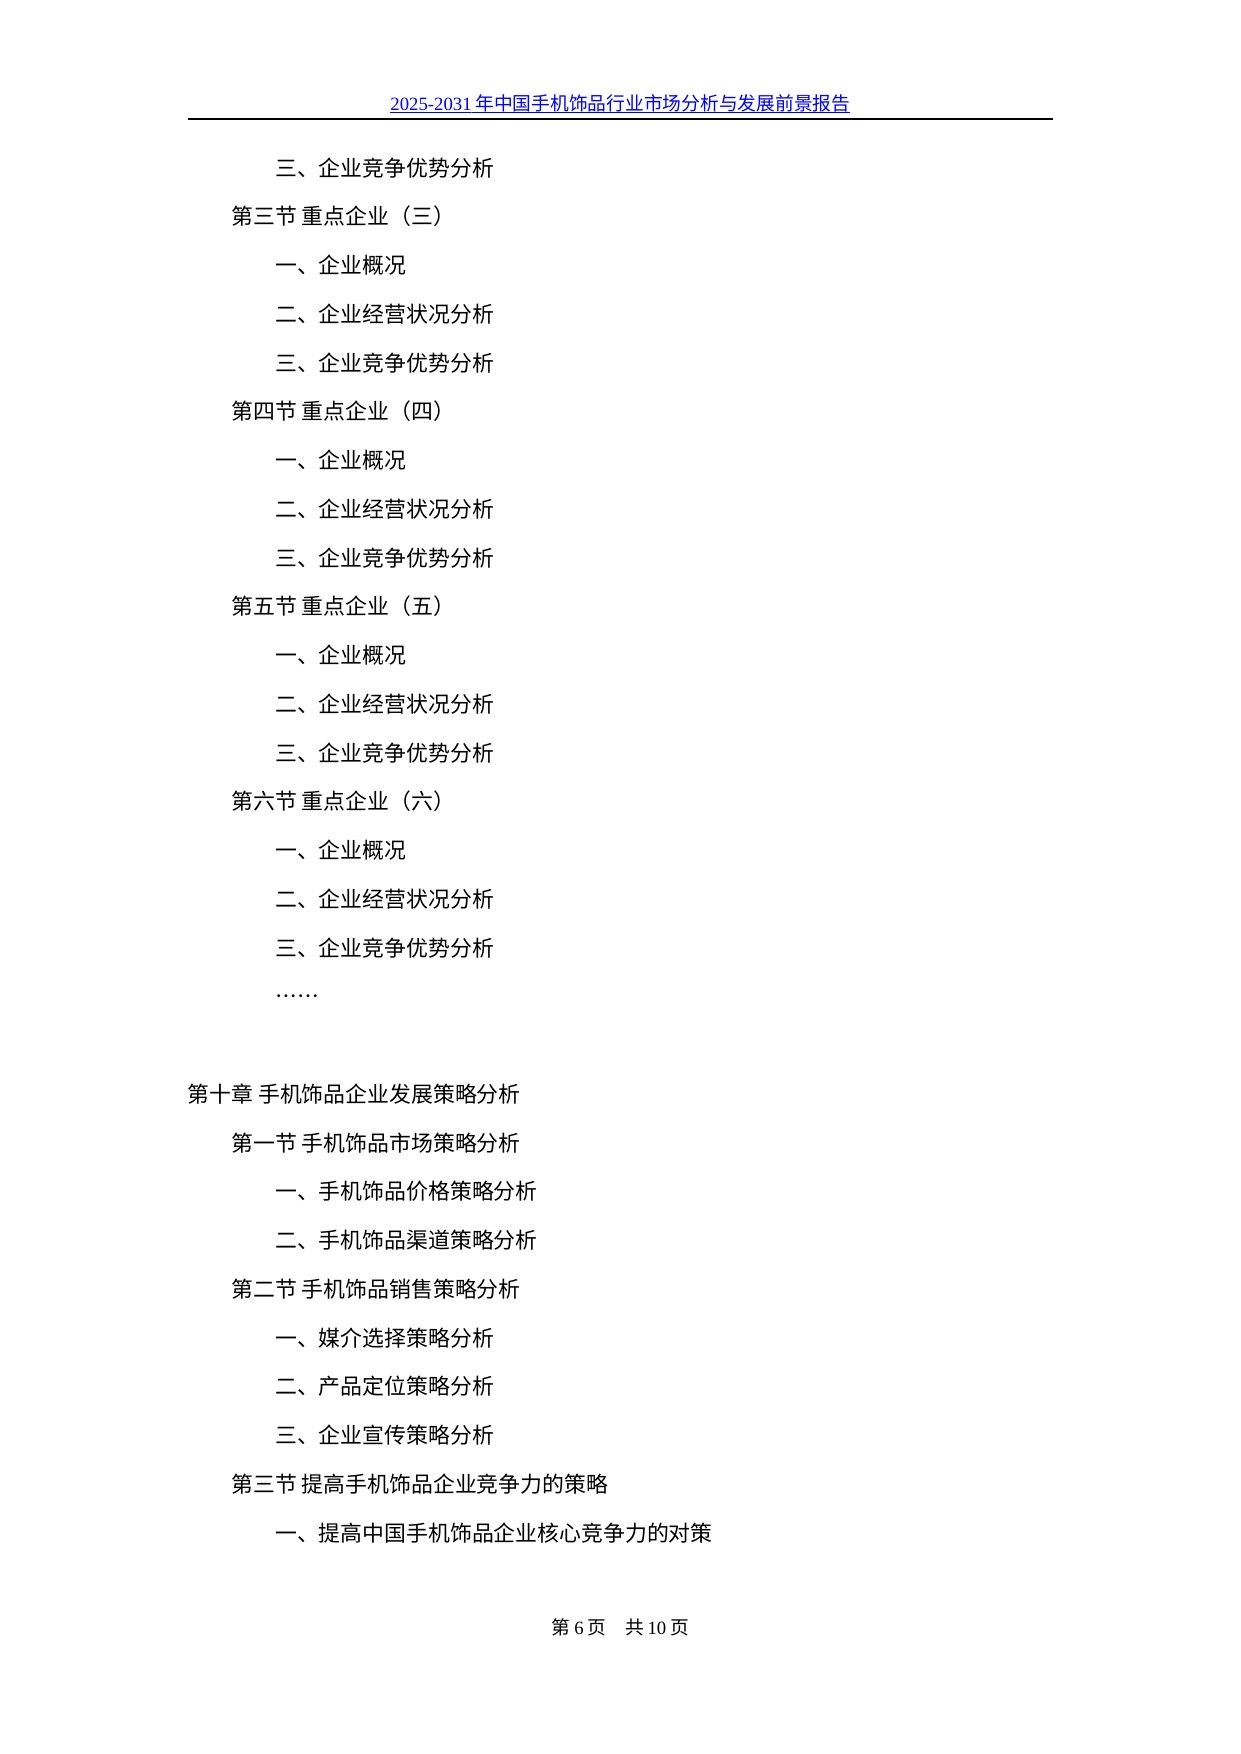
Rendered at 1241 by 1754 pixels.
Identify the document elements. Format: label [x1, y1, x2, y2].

text [187, 150, 1053, 1548]
